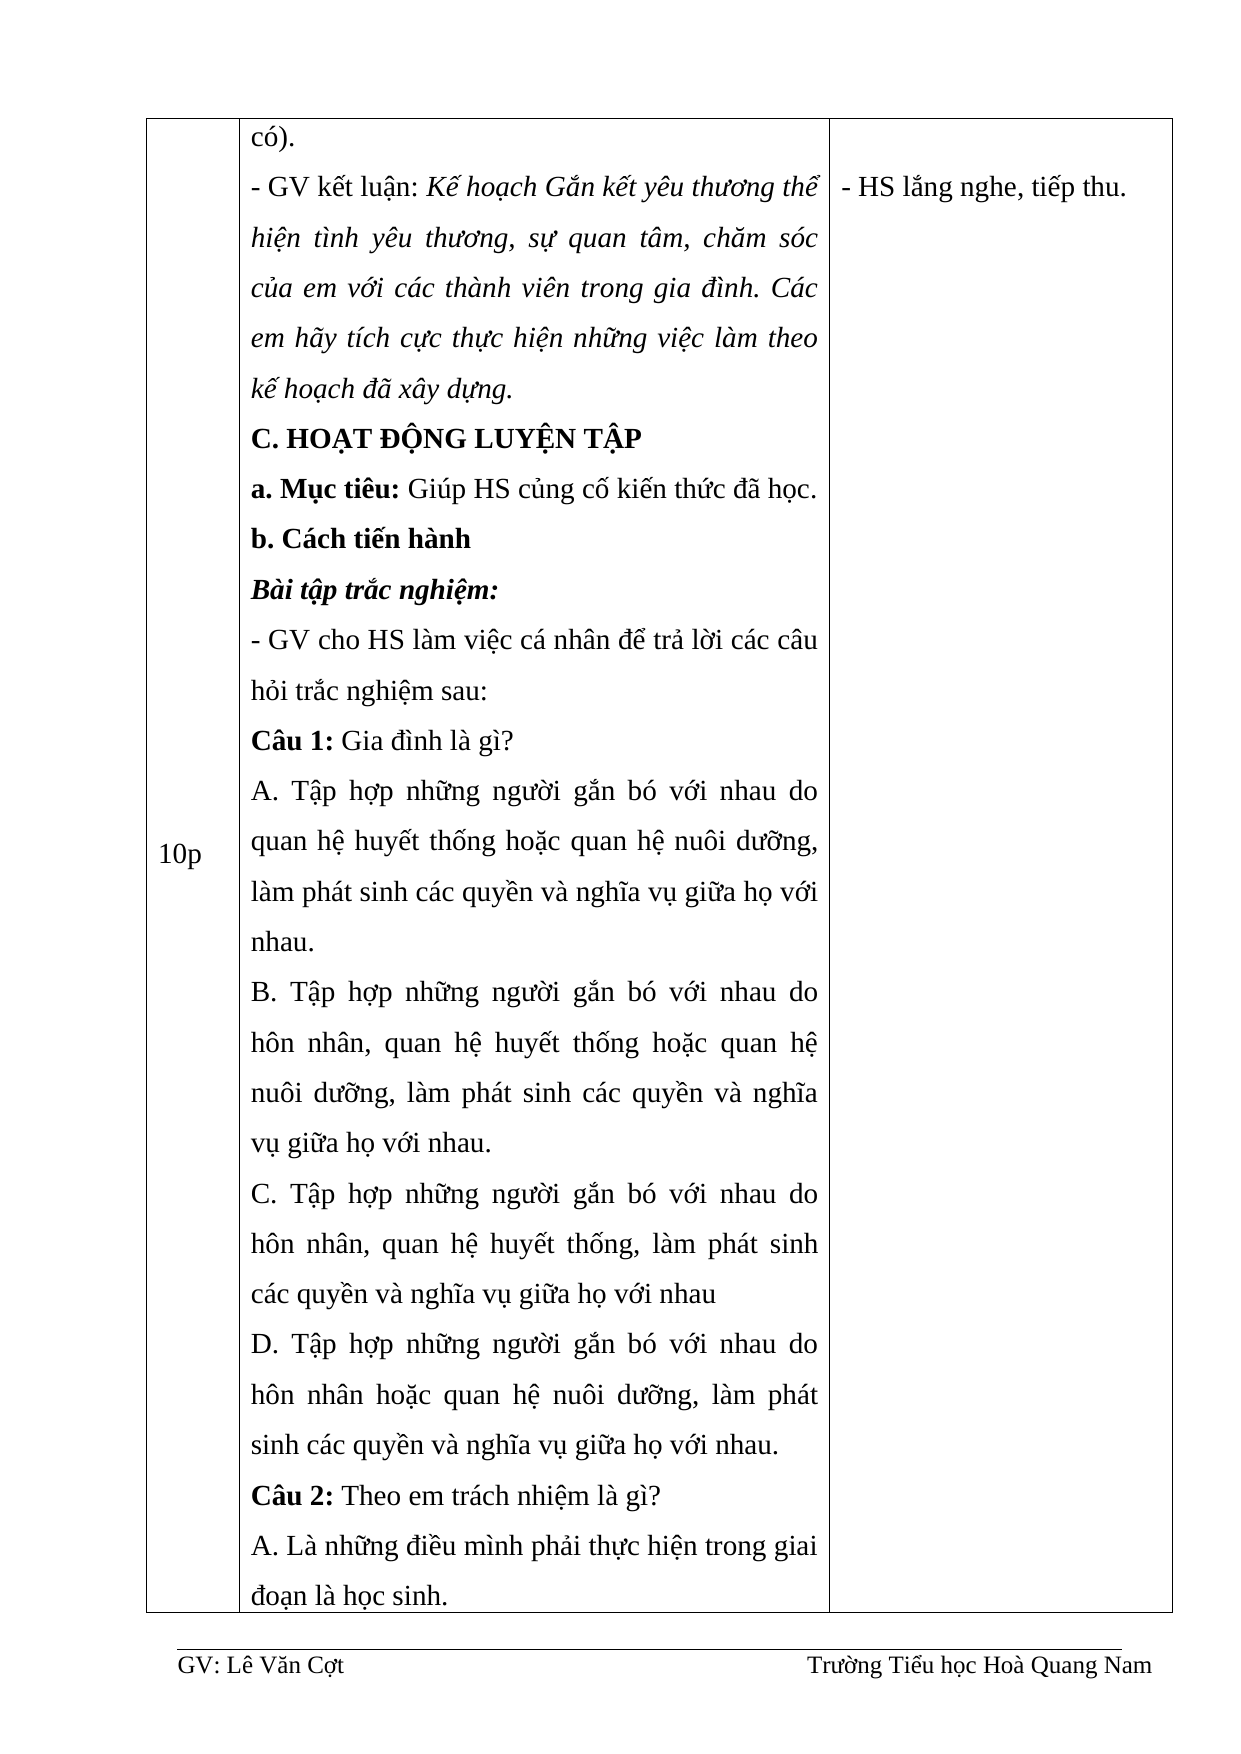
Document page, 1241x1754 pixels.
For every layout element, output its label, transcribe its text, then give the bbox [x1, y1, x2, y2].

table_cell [830, 119, 1172, 1612]
table_cell 5p 20p 10p [147, 119, 239, 1612]
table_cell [240, 119, 829, 1612]
